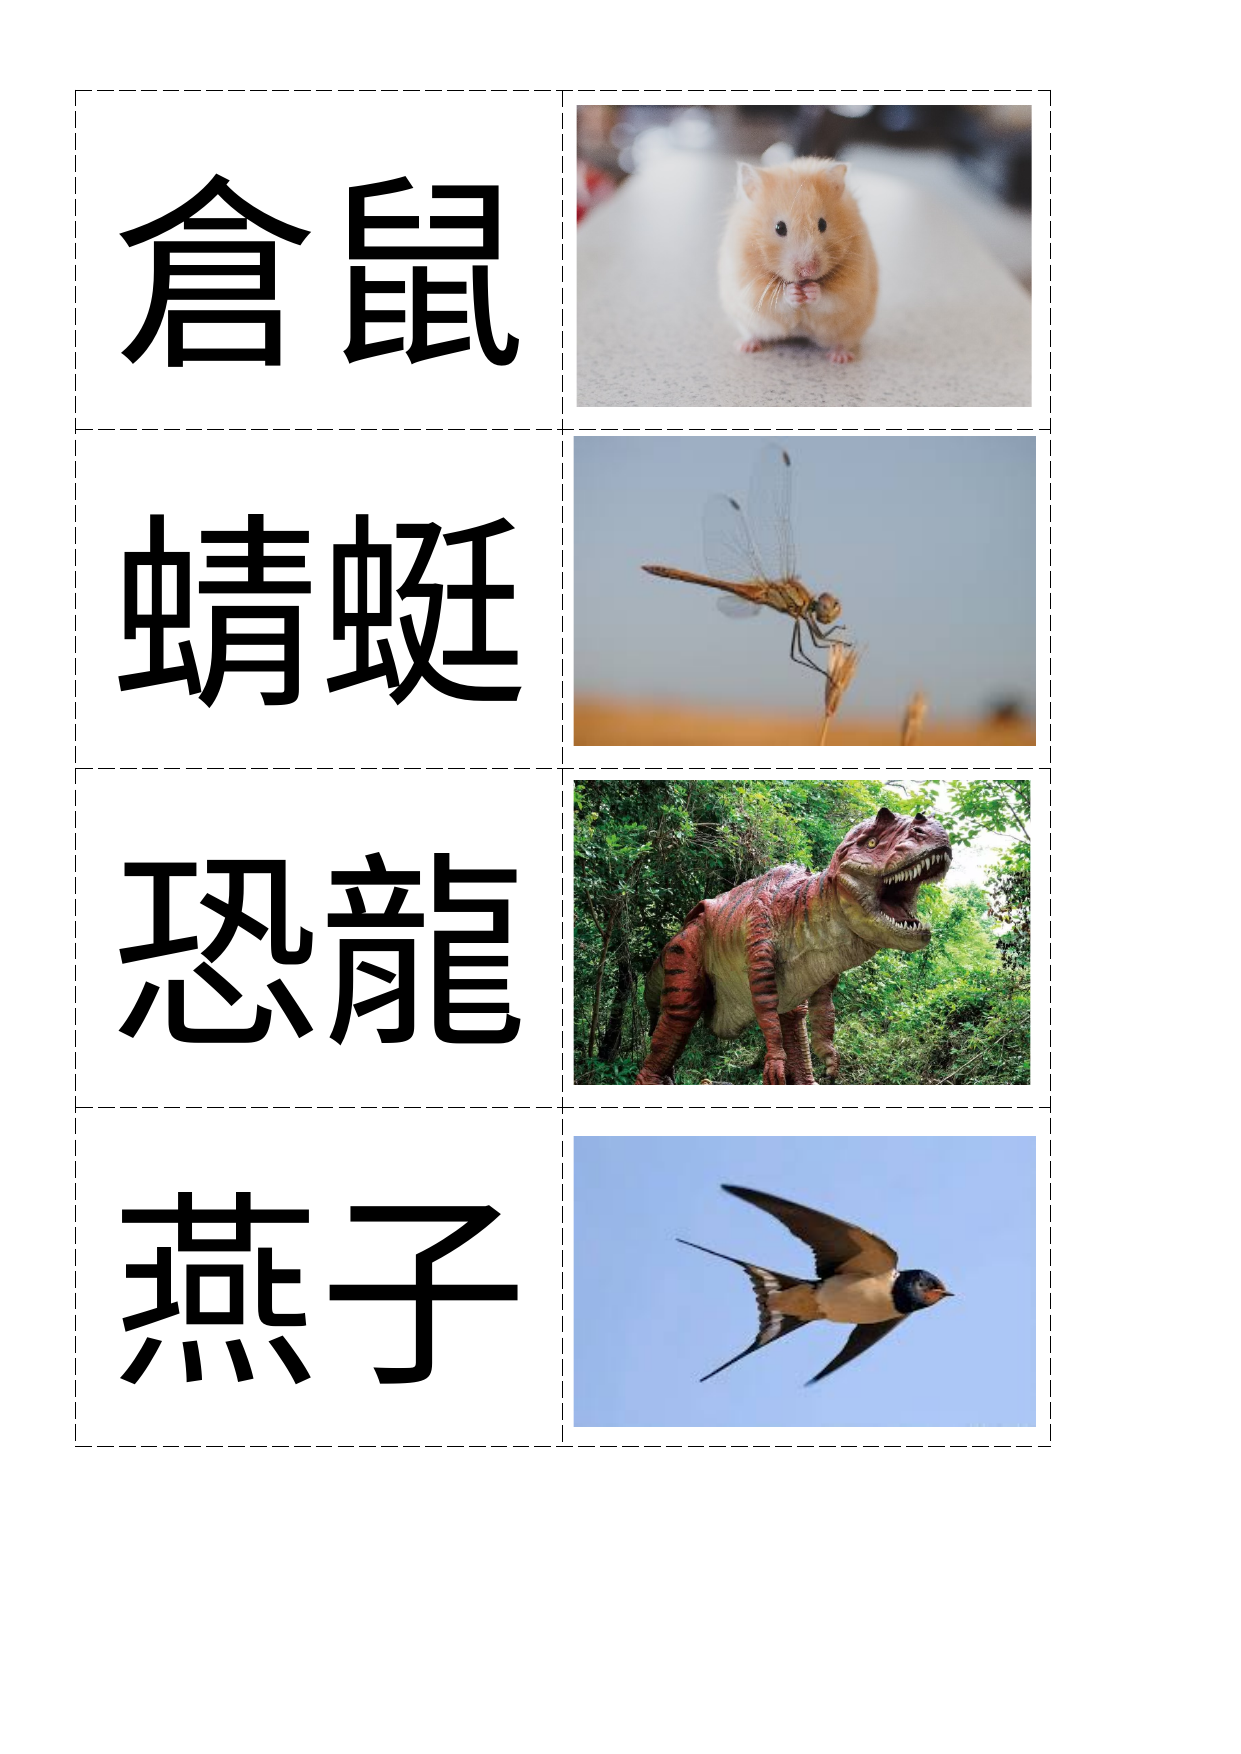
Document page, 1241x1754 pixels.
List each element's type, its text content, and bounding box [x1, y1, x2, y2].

table_cell [563, 768, 1050, 1107]
table_header [563, 90, 1050, 428]
table_cell [563, 429, 1050, 768]
picture [576, 105, 1032, 407]
table_cell 恐龍 [76, 768, 563, 1107]
picture [573, 780, 1031, 1085]
picture [573, 1136, 1036, 1427]
picture [573, 436, 1036, 746]
table_header 倉鼠 [76, 90, 563, 428]
table_cell [563, 1107, 1050, 1446]
table_cell 燕子 [76, 1107, 563, 1446]
table_cell 蜻蜓 [76, 429, 563, 768]
